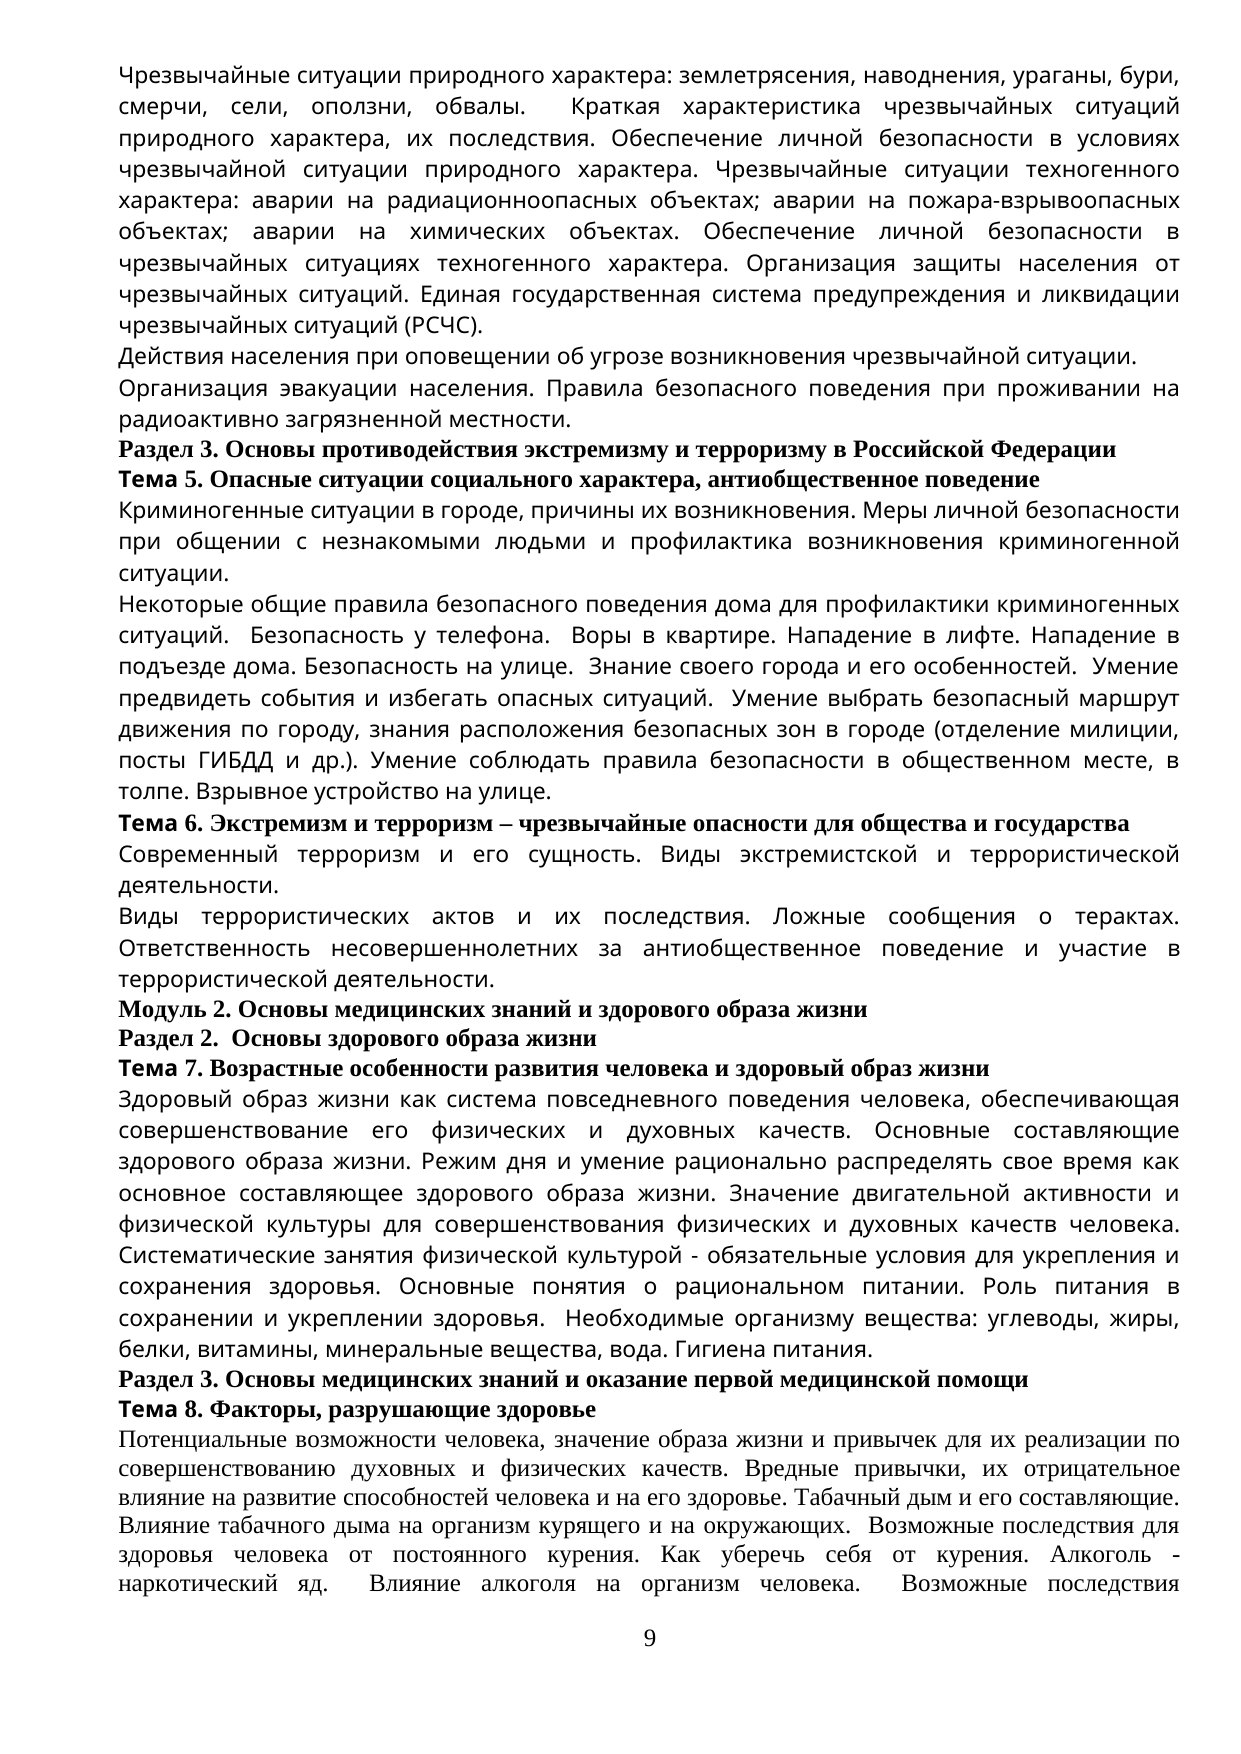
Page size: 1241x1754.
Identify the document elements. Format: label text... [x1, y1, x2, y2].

text Модуль 2. Основы медицинских знаний и здорового образа жизни [118, 994, 1181, 1023]
text Раздел 2. Основы здорового образа жизни [118, 1023, 1181, 1052]
text Чрезвычайные ситуации природного характера: землетрясения, наводнения, ураганы, бури, смерчи, сели, оползни, обвалы. Краткая характеристика чрезвычайных ситуаций природного характера, их последствия. Обеспечение личной безопасности в условиях чрезвычайной ситуации природного характера. Чрезвычайные ситуации техногенного характера: аварии на радиационноопасных объектах; аварии на пожара-взрывоопасных объектах; аварии на химических объектах. Обеспечение личной безопасности в чрезвычайных ситуациях техногенного характера. Организация защиты населения от чрезвычайных ситуаций. Единая государственная система предупреждения и ликвидации чрезвычайных ситуаций (РСЧС). [118, 59, 1181, 340]
text Раздел 3. Основы медицинских знаний и оказание первой медицинской помощи [118, 1364, 1181, 1393]
text Раздел 3. Основы противодействия экстремизму и терроризму в Российской Федерации [118, 434, 1181, 463]
text Тема 6. Экстремизм и терроризм – чрезвычайные опасности для общества и государства [118, 807, 1181, 838]
text Современный терроризм и его сущность. Виды экстремистской и террористической деятельности. [118, 838, 1181, 900]
text Тема 5. Опасные ситуации социального характера, антиобщественное поведение [118, 463, 1181, 494]
text Некоторые общие правила безопасного поведения дома для профилактики криминогенных ситуаций. Безопасность у телефона. Воры в квартире. Нападение в лифте. Нападение в подъезде дома. Безопасность на улице. Знание своего города и его особенностей. Умение предвидеть события и избегать опасных ситуаций. Умение выбрать безопасный маршрут движения по городу, знания расположения безопасных зон в городе (отделение милиции, посты ГИБДД и др.). Умение соблюдать правила безопасности в общественном месте, в толпе. Взрывное устройство на улице. [118, 588, 1181, 807]
text Криминогенные ситуации в городе, причины их возникновения. Меры личной безопасности при общении с незнакомыми людьми и профилактика возникновения криминогенной ситуации. [118, 494, 1181, 588]
text Действия населения при оповещении об угрозе возникновения чрезвычайной ситуации. [118, 340, 1181, 372]
text Виды террористических актов и их последствия. Ложные сообщения о терактах. Ответственность несовершеннолетних за антиобщественное поведение и участие в террористической деятельности. [118, 900, 1181, 994]
text Тема 7. Возрастные особенности развития человека и здоровый образ жизни [118, 1052, 1181, 1083]
text Тема 8. Факторы, разрушающие здоровье [118, 1393, 1181, 1424]
text Здоровый образ жизни как система повседневного поведения человека, обеспечивающая совершенствование его физических и духовных качеств. Основные составляющие здорового образа жизни. Режим дня и умение рационально распределять свое время как основное составляющее здорового образа жизни. Значение двигательной активности и физической культуры для совершенствования физических и духовных качеств человека. Систематические занятия физической культурой - обязательные условия для укрепления и сохранения здоровья. Основные понятия о рациональном питании. Роль питания в сохранении и укреплении здоровья. Необходимые организму вещества: углеводы, жиры, белки, витамины, минеральные вещества, вода. Гигиена питания. [118, 1083, 1181, 1364]
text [118, 1424, 1181, 1597]
text Организация эвакуации населения. Правила безопасного поведения при проживании на радиоактивно загрязненной местности. [118, 372, 1181, 434]
